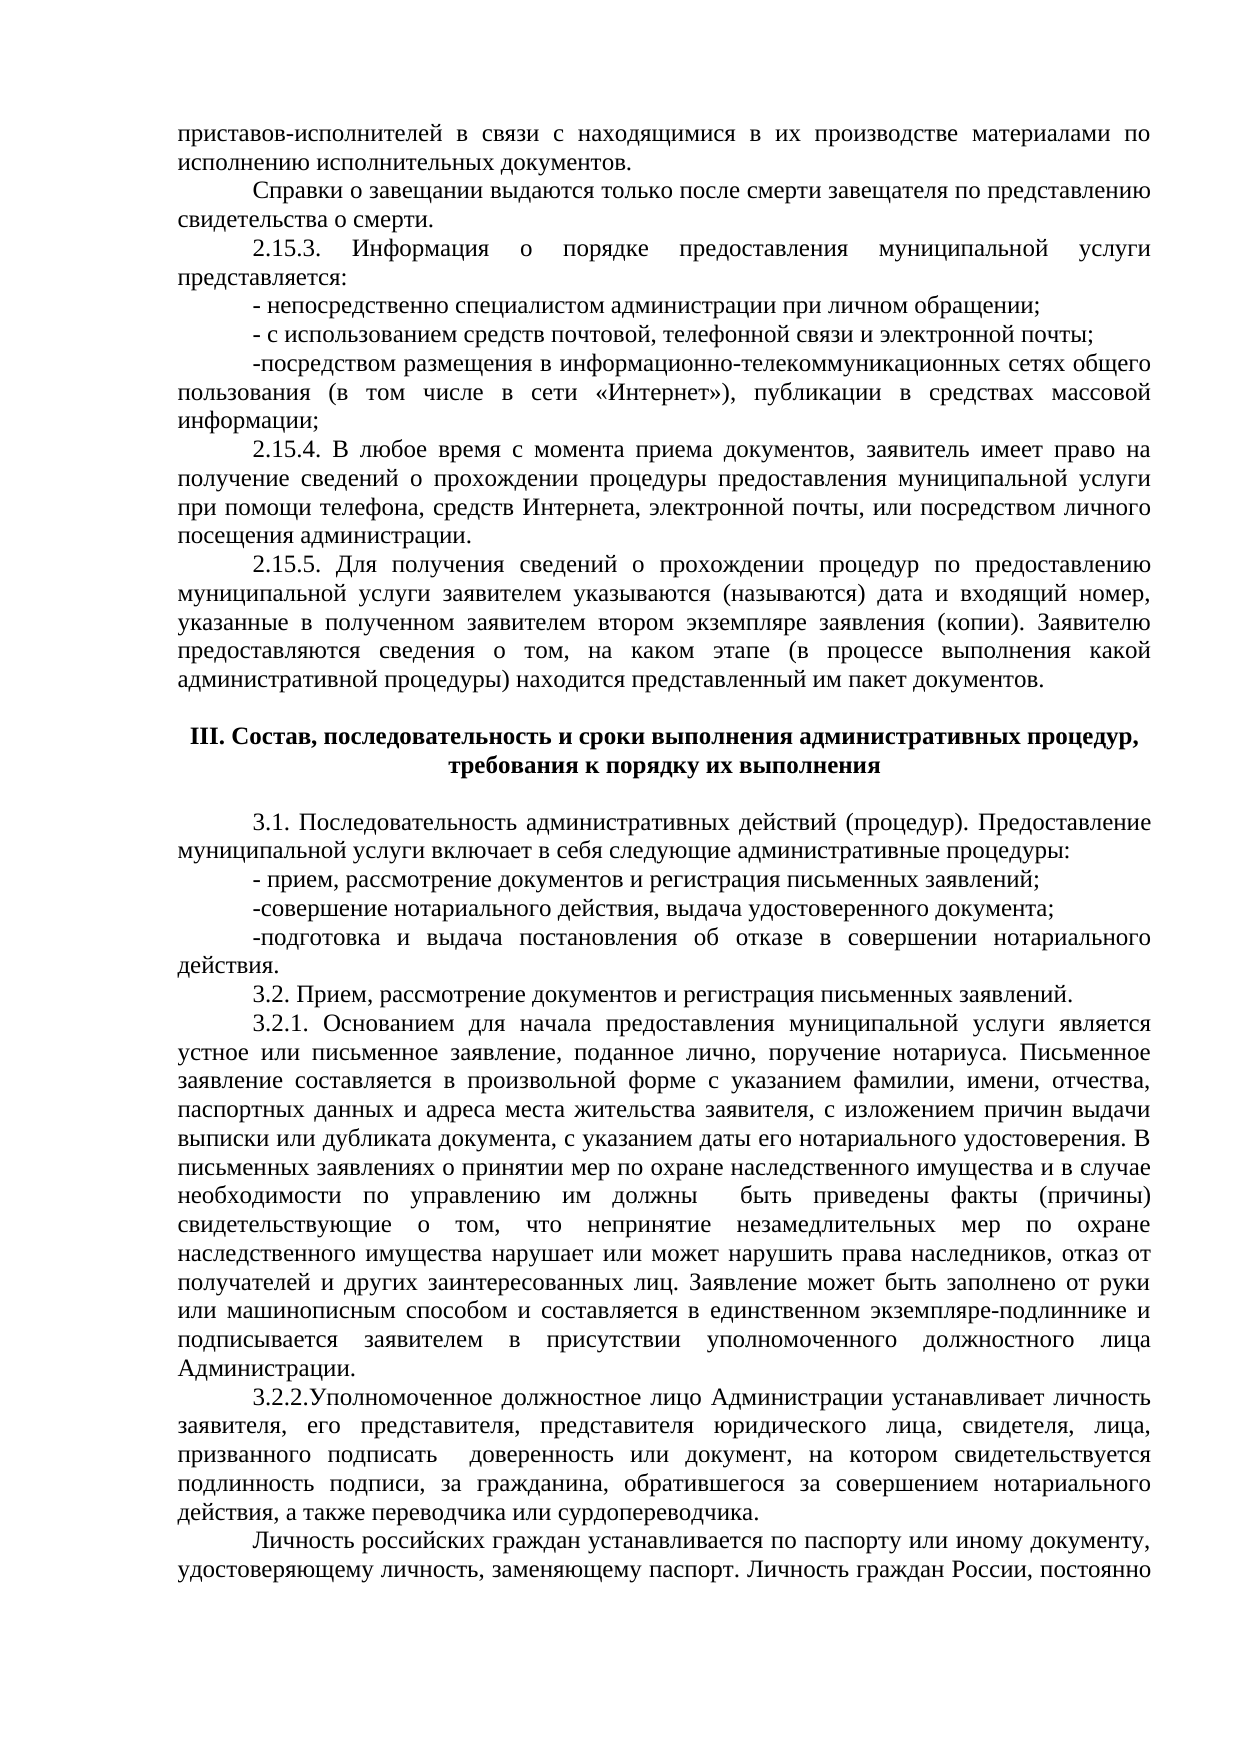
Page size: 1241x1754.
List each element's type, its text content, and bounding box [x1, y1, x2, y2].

text - прием, рассмотрение документов и регистрация письменных заявлений; [177, 864, 1152, 893]
text -посредством размещения в информационно-телекоммуникационных сетях общего пользования (в том числе в сети «Интернет»), публикации в средствах массовой информации; [177, 348, 1152, 434]
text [177, 118, 1152, 176]
text - непосредственно специалистом администрации при личном обращении; [177, 291, 1152, 319]
text 3.1. Последовательность административных действий (процедур). Предоставление муниципальной услуги включает в себя следующие административные процедуры: [177, 807, 1152, 864]
text Справки о завещании выдаются только после смерти завещателя по представлению свидетельства о смерти. [177, 176, 1152, 233]
text 3.2. Прием, рассмотрение документов и регистрация письменных заявлений. [177, 979, 1152, 1008]
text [177, 1525, 1152, 1583]
text 2.15.5. Для получения сведений о прохождении процедур по предоставлению муниципальной услуги заявителем указываются (называются) дата и входящий номер, указанные в полученном заявителем втором экземпляре заявления (копии). Заявителю предоставляются сведения о том, на каком этапе (в процессе выполнения какой административной процедуры) находится представленный им пакет документов. [177, 549, 1152, 693]
text 2.15.4. В любое время с момента приема документов, заявитель имеет право на получение сведений о прохождении процедуры предоставления муниципальной услуги при помощи телефона, средств Интернета, электронной почты, или посредством личного посещения администрации. [177, 434, 1152, 549]
text III. Состав, последовательность и сроки выполнения административных процедур, требования к порядку их выполнения [177, 721, 1152, 779]
text 3.2.2.Уполномоченное должностное лицо Администрации устанавливает личность заявителя, его представителя, представителя юридического лица, свидетеля, лица, призванного подписать доверенность или документ, на котором свидетельствуется подлинность подписи, за гражданина, обратившегося за совершением нотариального действия, а также переводчика или сурдопереводчика. [177, 1382, 1152, 1525]
text -совершение нотариального действия, выдача удостоверенного документа; [177, 893, 1152, 922]
text -подготовка и выдача постановления об отказе в совершении нотариального действия. [177, 922, 1152, 979]
text 2.15.3. Информация о порядке предоставления муниципальной услуги представляется: [177, 233, 1152, 291]
text - с использованием средств почтовой, телефонной связи и электронной почты; [177, 319, 1152, 348]
text 3.2.1. Основанием для начала предоставления муниципальной услуги является устное или письменное заявление, поданное лично, поручение нотариуса. Письменное заявление составляется в произвольной форме с указанием фамилии, имени, отчества, паспортных данных и адреса места жительства заявителя, с изложением причин выдачи выписки или дубликата документа, с указанием даты его нотариального удостоверения. В письменных заявлениях о принятии мер по охране наследственного имущества и в случае необходимости по управлению им должны быть приведены факты (причины) свидетельствующие о том, что непринятие незамедлительных мер по охране наследственного имущества нарушает или может нарушить права наследников, отказ от получателей и других заинтересованных лиц. Заявление может быть заполнено от руки или машинописным способом и составляется в единственном экземпляре-подлиннике и подписывается заявителем в присутствии уполномоченного должностного лица Администрации. [177, 1008, 1152, 1382]
